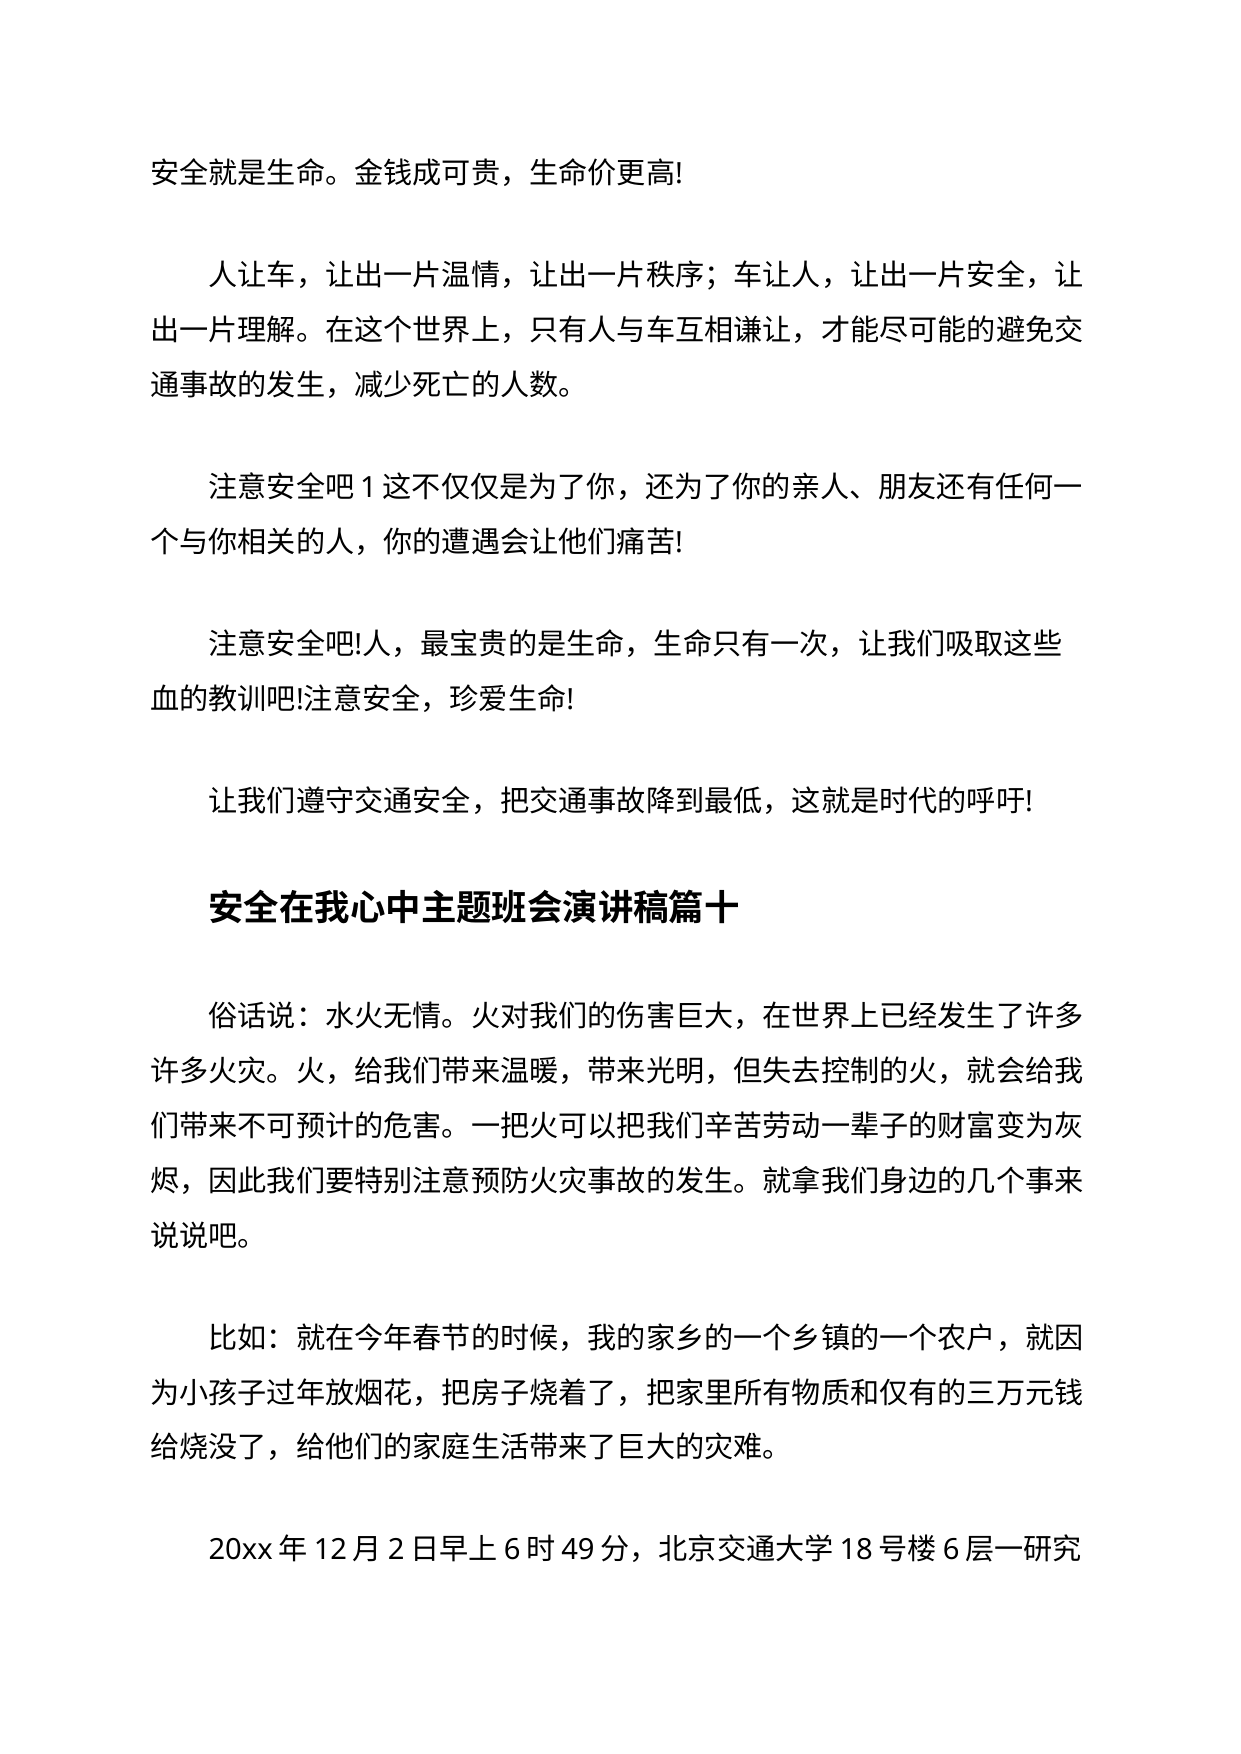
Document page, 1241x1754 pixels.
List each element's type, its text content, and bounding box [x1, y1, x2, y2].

text 人让车，让出一片温情，让出一片秩序；车让人，让出一片安全，让出一片理解。在这个世界上，只有人与车互相谦让，才能尽可能的避免交通事故的发生，减少死亡的人数。 [150, 252, 1090, 404]
text 比如：就在今年春节的时候，我的家乡的一个乡镇的一个农户，就因为小孩子过年放烟花，把房子烧着了，把家里所有物质和仅有的三万元钱给烧没了，给他们的家庭生活带来了巨大的灾难。 [150, 1314, 1090, 1466]
text 安全在我心中主题班会演讲稿篇十 [150, 879, 1090, 931]
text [150, 1526, 1090, 1568]
text 注意安全吧1这不仅仅是为了你，还为了你的亲人、朋友还有任何一个与你相关的人，你的遭遇会让他们痛苦! [150, 463, 1090, 561]
text 俗话说：水火无情。火对我们的伤害巨大，在世界上已经发生了许多许多火灾。火，给我们带来温暖，带来光明，但失去控制的火，就会给我们带来不可预计的危害。一把火可以把我们辛苦劳动一辈子的财富变为灰烬，因此我们要特别注意预防火灾事故的发生。就拿我们身边的几个事来说说吧。 [150, 993, 1090, 1255]
text 让我们遵守交通安全，把交通事故降到最低，这就是时代的呼吁! [150, 777, 1090, 820]
text 注意安全吧!人，最宝贵的是生命，生命只有一次，让我们吸取这些血的教训吧!注意安全，珍爱生命! [150, 621, 1090, 718]
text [150, 150, 1090, 192]
